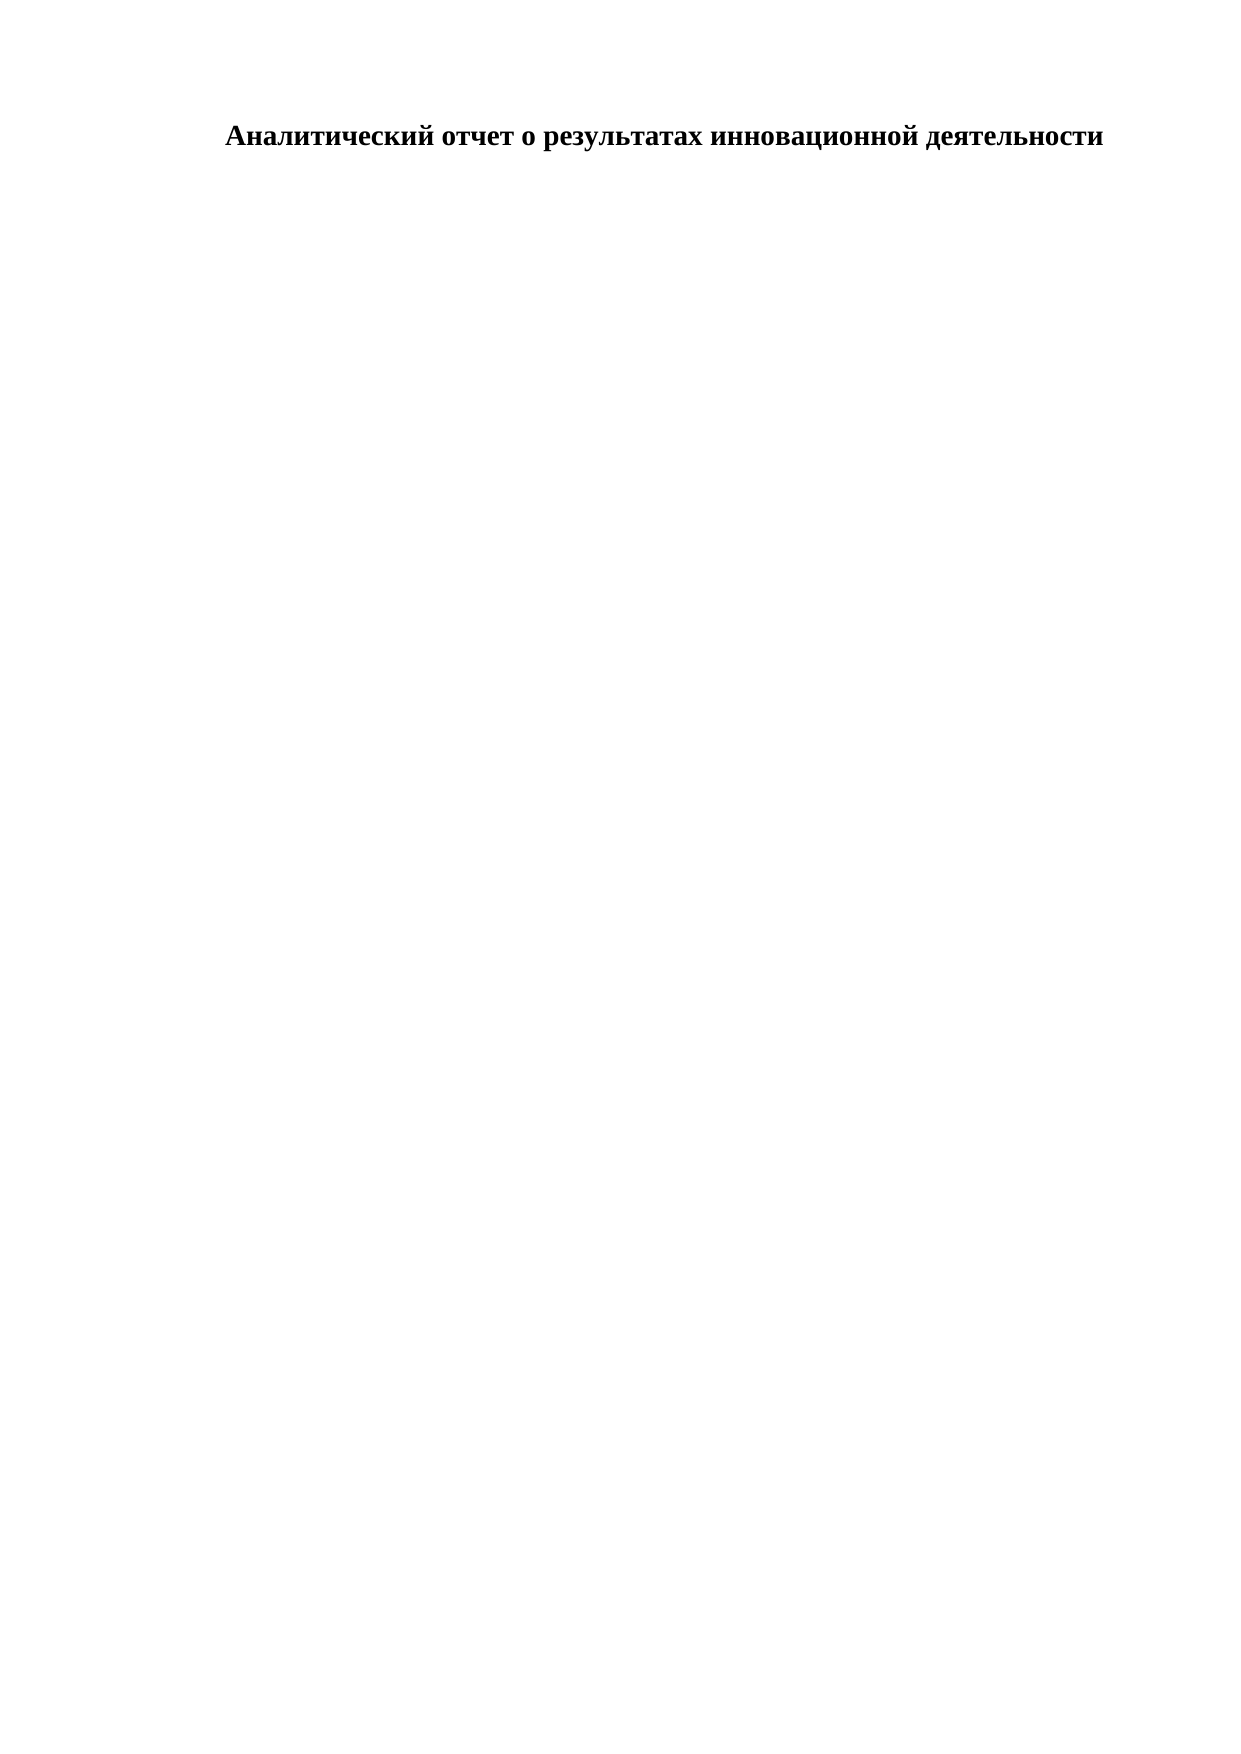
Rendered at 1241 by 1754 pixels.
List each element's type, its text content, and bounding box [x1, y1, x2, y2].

text Аналитический отчет о результатах инновационной деятельности [177, 118, 1152, 152]
